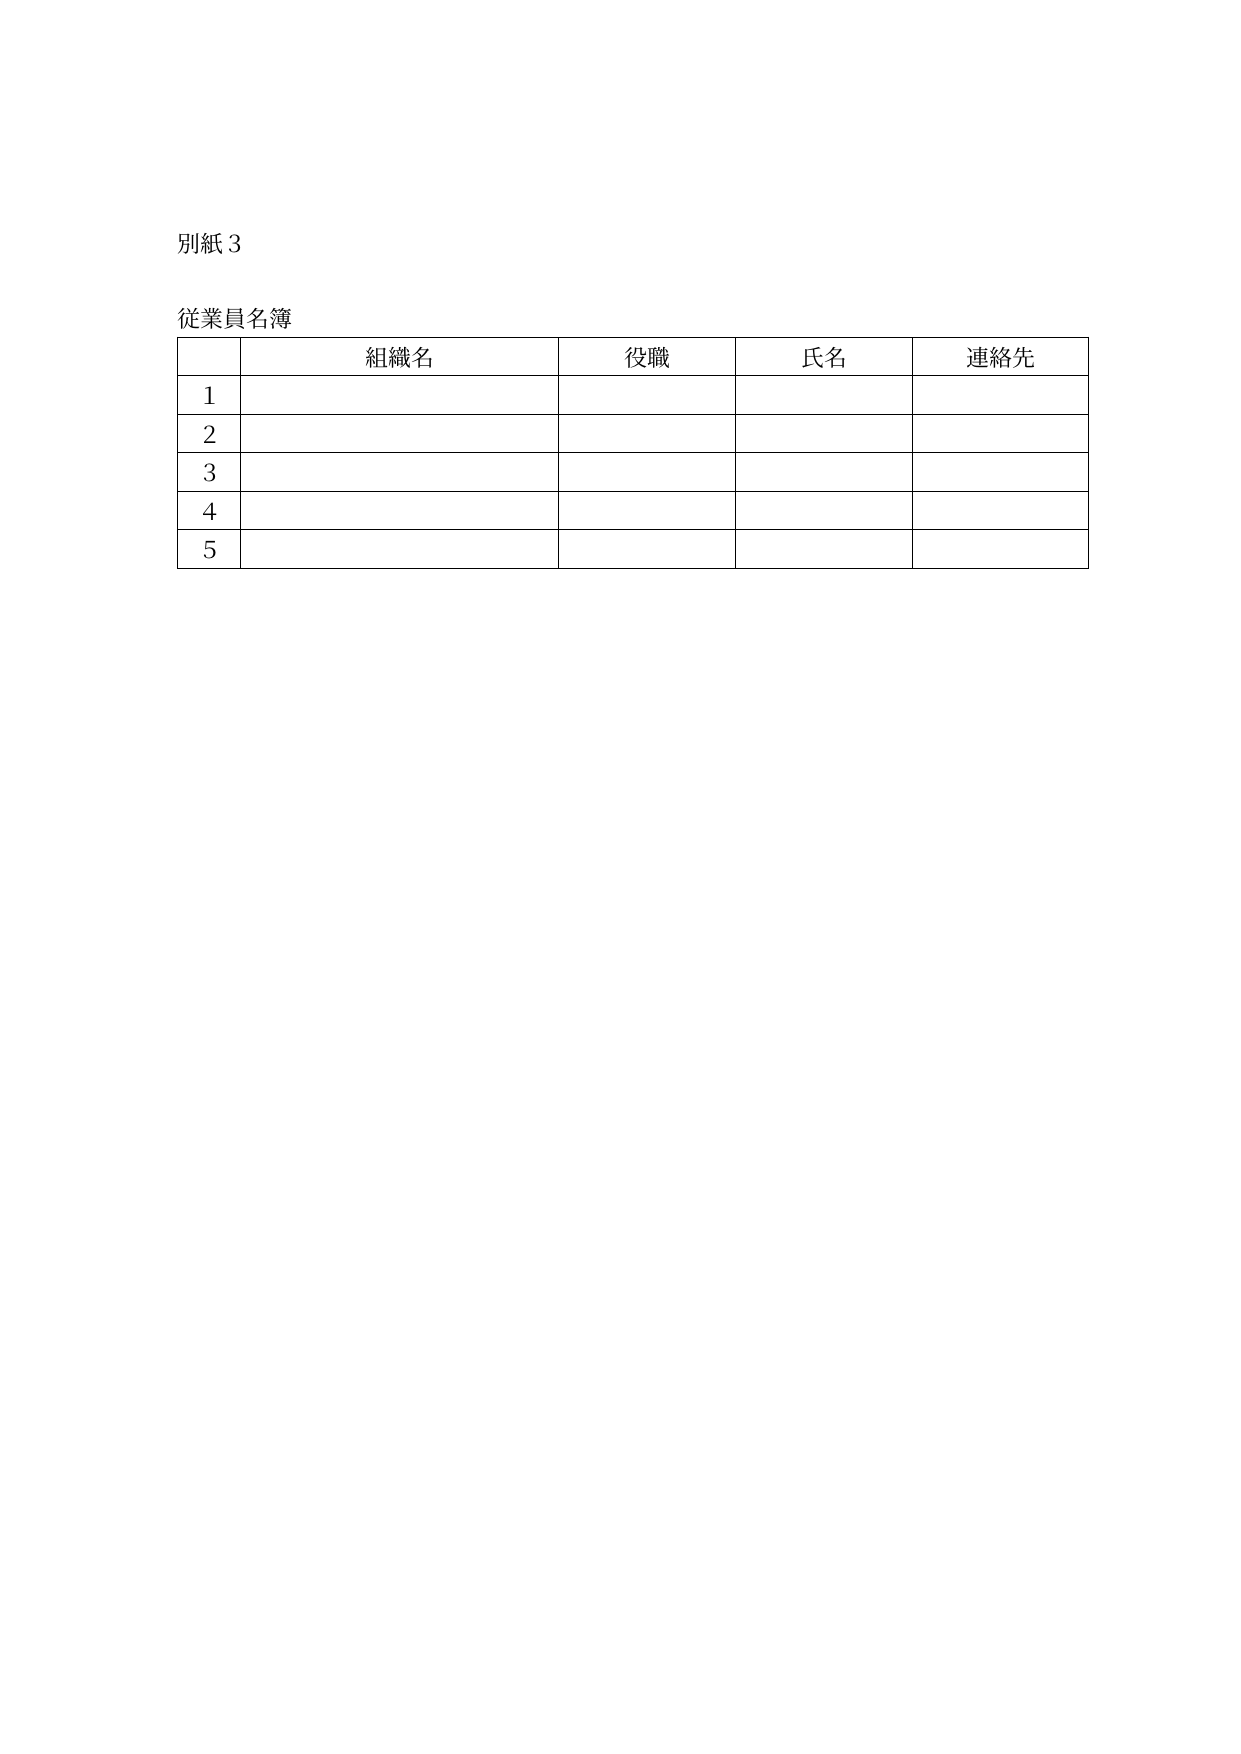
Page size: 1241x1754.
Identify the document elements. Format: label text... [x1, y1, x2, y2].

table_cell ５ [178, 530, 240, 568]
table_cell [736, 453, 912, 491]
text 従業員名簿 [177, 299, 1063, 337]
table_cell １ [178, 376, 240, 414]
table_cell [241, 415, 558, 452]
table_cell [559, 376, 735, 414]
table_cell [736, 376, 912, 414]
table_cell [241, 492, 558, 529]
table_header 連絡先 [913, 338, 1088, 375]
table_header 役職 [559, 338, 735, 375]
table_cell [559, 453, 735, 491]
table_cell [913, 415, 1088, 452]
table_cell [241, 453, 558, 491]
table_cell [736, 415, 912, 452]
table_cell [913, 453, 1088, 491]
table_cell [559, 492, 735, 529]
table_cell [913, 530, 1088, 568]
table_header 組織名 [241, 338, 558, 375]
table_cell [913, 492, 1088, 529]
table_cell ４ [178, 492, 240, 529]
table_header [178, 338, 240, 375]
table_cell ２ [178, 415, 240, 452]
table_cell ３ [178, 453, 240, 491]
table_cell [241, 376, 558, 414]
table_cell [736, 492, 912, 529]
table_header 氏名 [736, 338, 912, 375]
table_cell [241, 530, 558, 568]
table_cell [736, 530, 912, 568]
table_cell [559, 415, 735, 452]
table_cell [913, 376, 1088, 414]
table_cell [559, 530, 735, 568]
text 別紙３ [177, 224, 1063, 262]
